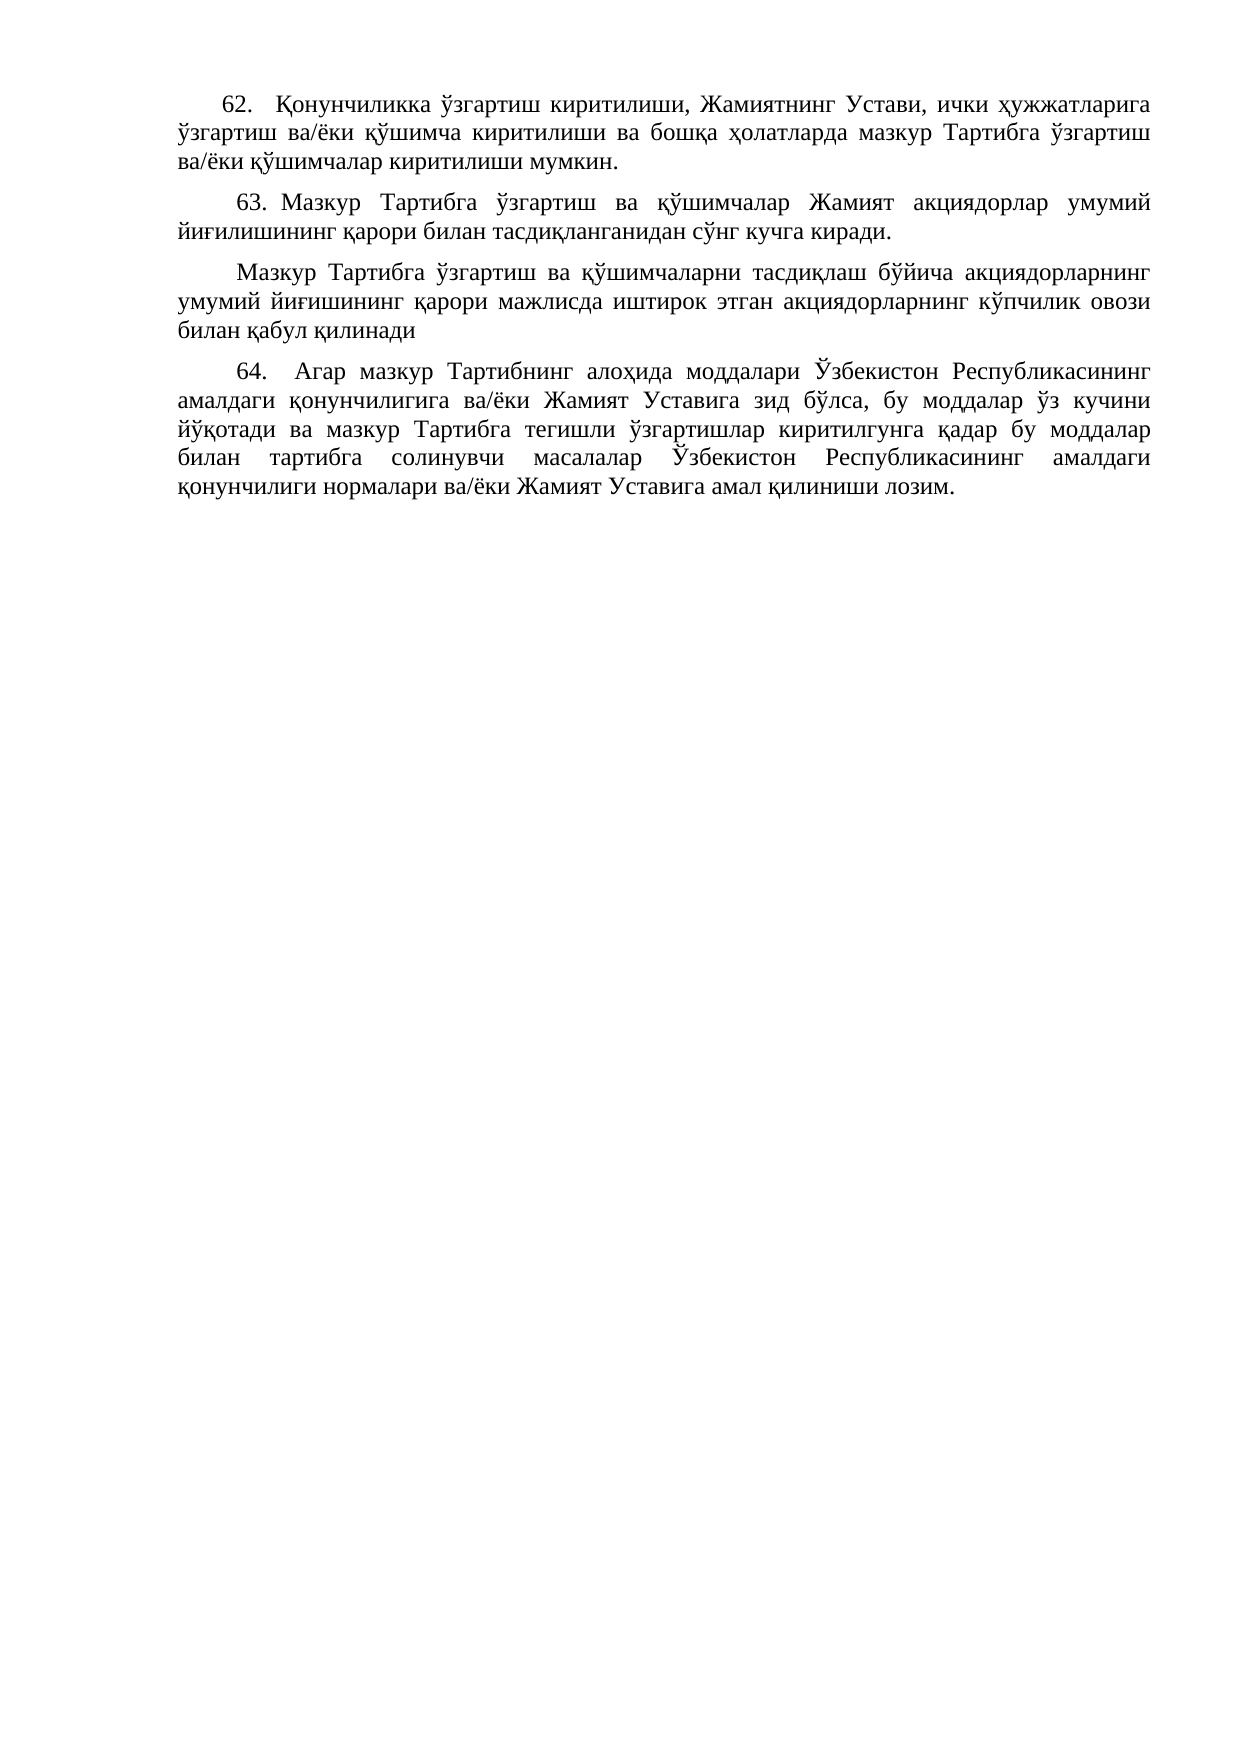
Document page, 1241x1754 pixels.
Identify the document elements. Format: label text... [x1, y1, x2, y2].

list Мазкур Тартибга ўзгартиш ва қўшимчалар Жамият акциядорлар умумий йиғилишининг қарори билан тасдиқланганидан сўнг кучга киради. [177, 187, 1152, 245]
list Қонунчиликка ўзгартиш киритилиши, Жамиятнинг Устави, ички ҳужжатларига ўзгартиш ва/ёки қўшимча киритилиши ва бошқа ҳолатларда мазкур Тартибга ўзгартиш ва/ёки қўшимчалар киритилиши мумкин. [177, 89, 1152, 175]
list Мазкур Тартибга ўзгартиш ва қўшимчаларни тасдиқлаш бўйича акциядорларнинг умумий йиғишининг қарори мажлисда иштирок этган акциядорларнинг кўпчилик овози билан қабул қилинади [177, 257, 1152, 344]
list Агар мазкур Тартибнинг алоҳида моддалари Ўзбекистон Республикасининг амалдаги қонунчилигига ва/ёки Жамият Уставига зид бўлса, бу моддалар ўз кучини йўқотади ва мазкур Тартибга тегишли ўзгартишлар киритилгунга қадар бу моддалар билан тартибга солинувчи масалалар Ўзбекистон Республикасининг амалдаги қонунчилиги нормалари ва/ёки Жамият Уставига амал қилиниши лозим. [177, 356, 1152, 500]
